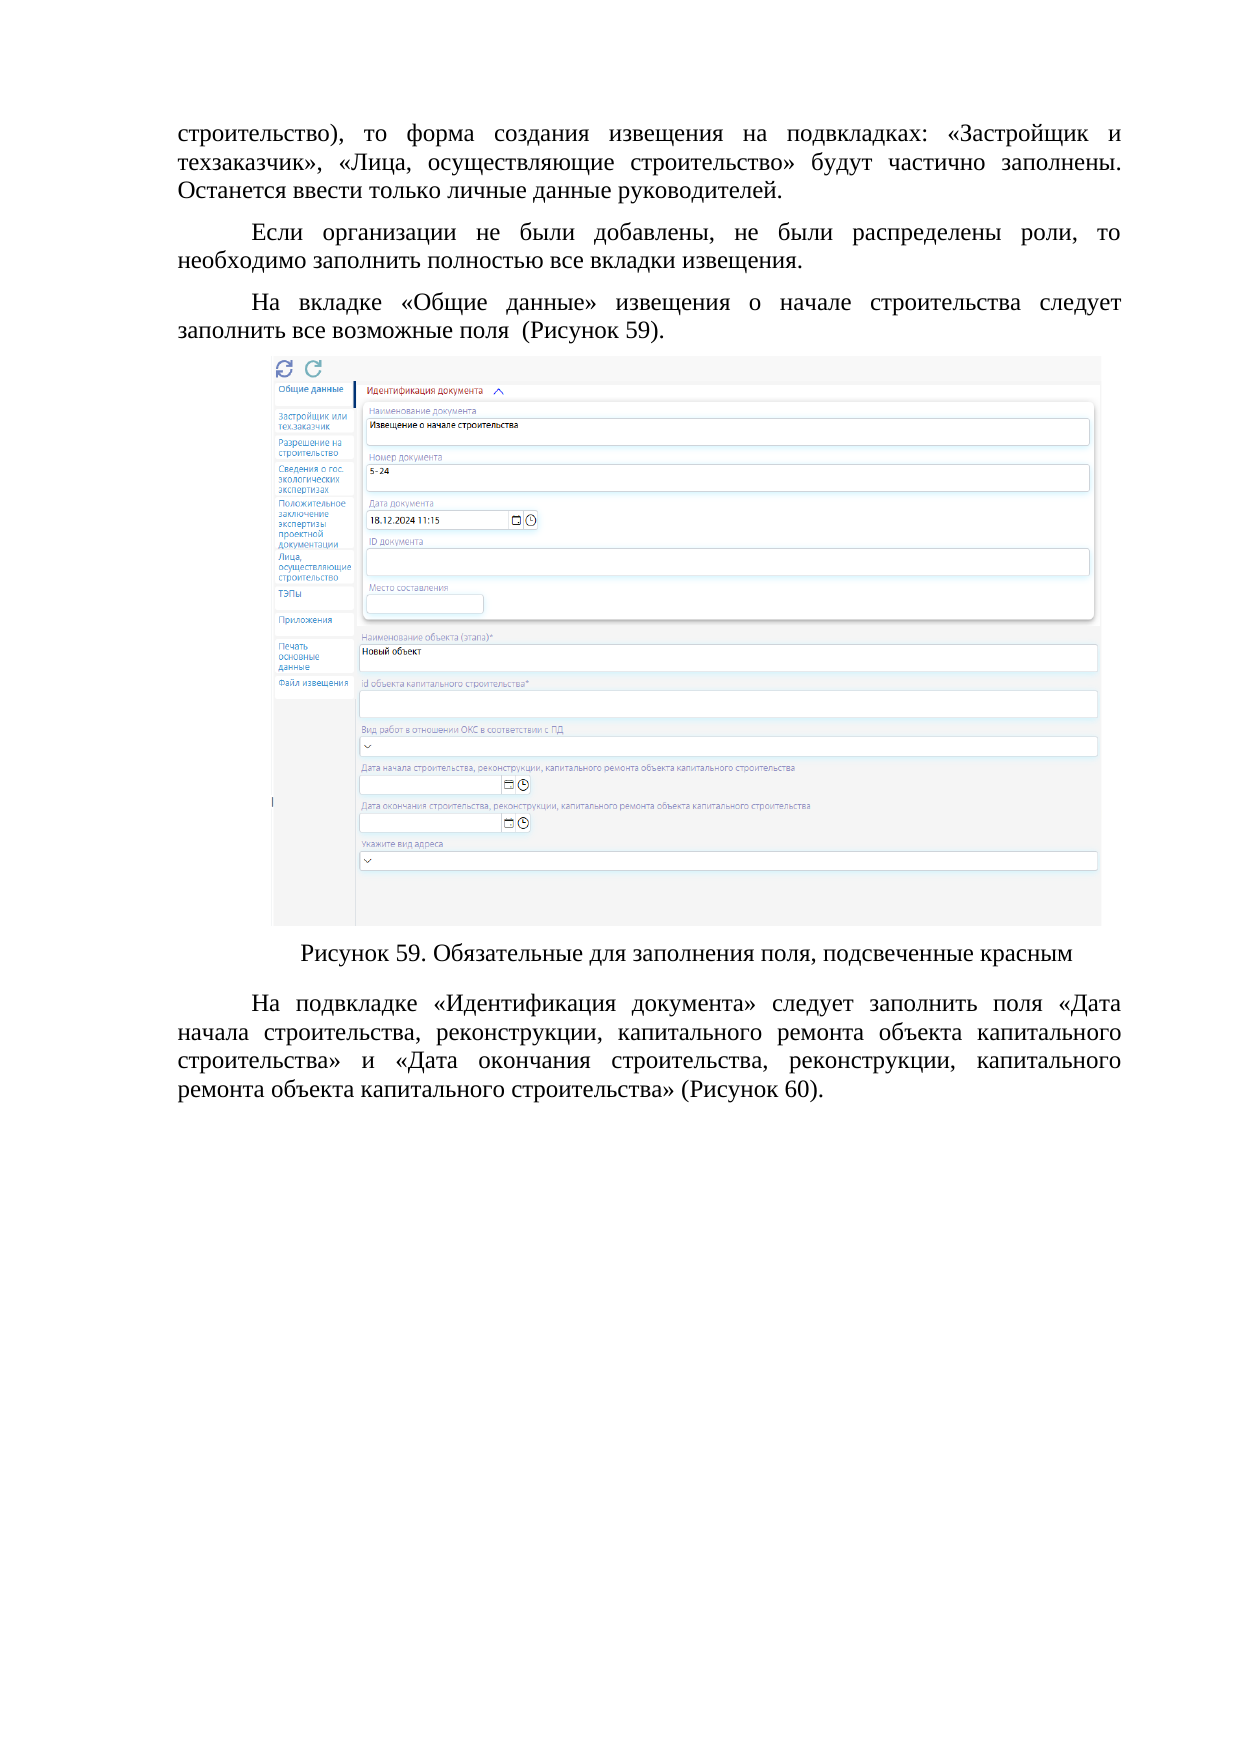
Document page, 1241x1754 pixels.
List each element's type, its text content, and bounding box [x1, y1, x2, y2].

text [177, 118, 1122, 204]
picture [271, 356, 1102, 926]
text На вкладке «Общие данные» извещения о начале строительства следует заполнить все возможные поля (Рисунок 59). [177, 287, 1122, 344]
text На подвкладке «Идентификация документа» следует заполнить поля «Дата начала строительства, реконструкции, капитального ремонта объекта капитального строительства» и «Дата окончания строительства, реконструкции, капитального ремонта объекта капитального строительства» (Рисунок 60). [177, 988, 1122, 1103]
text Рисунок 59. Обязательные для заполнения поля, подсвеченные красным [177, 938, 1122, 967]
text Если организации не были добавлены, не были распределены роли, то необходимо заполнить полностью все вкладки извещения. [177, 217, 1122, 274]
